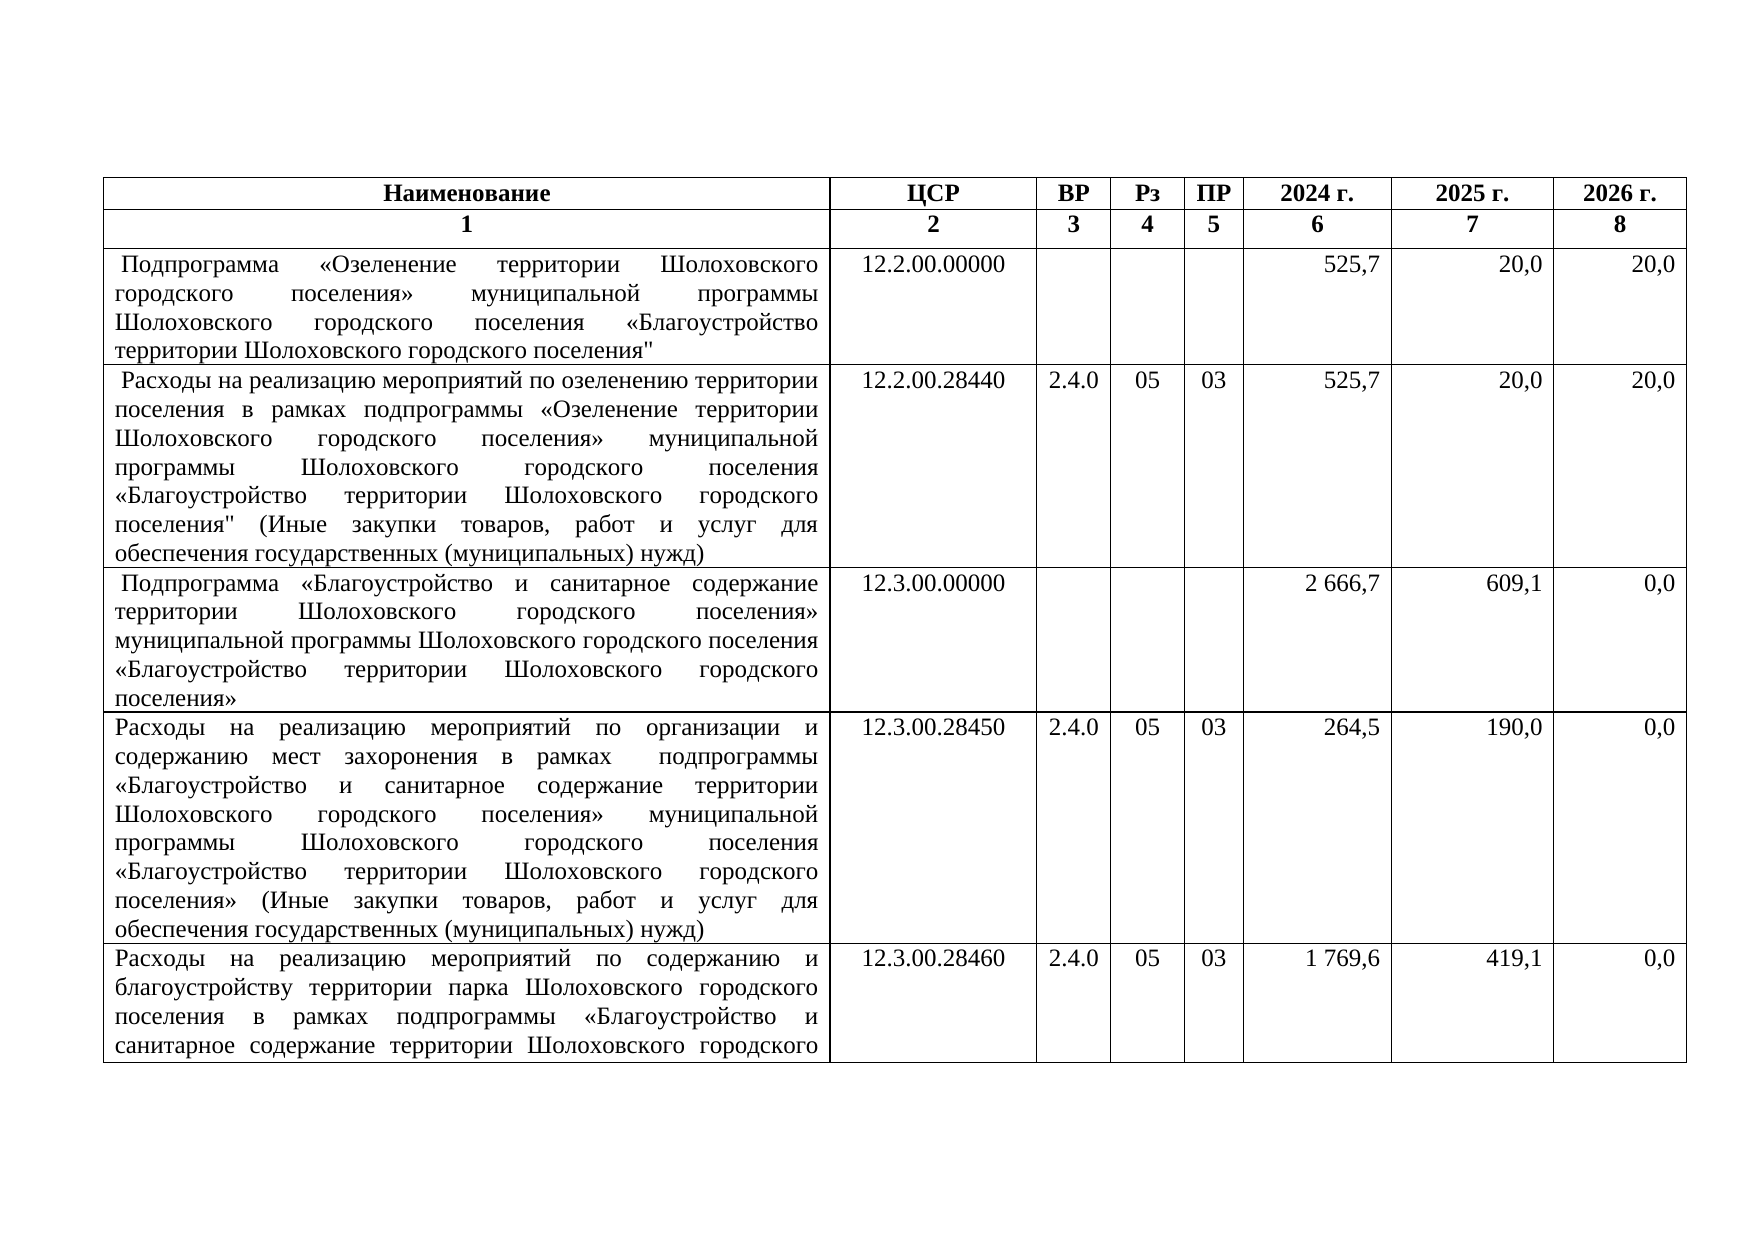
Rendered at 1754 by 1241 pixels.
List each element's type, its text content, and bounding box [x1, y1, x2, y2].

table_header ПР [1185, 178, 1243, 208]
table_cell 4 [1111, 210, 1184, 248]
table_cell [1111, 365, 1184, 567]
table_cell 3 [1037, 210, 1110, 248]
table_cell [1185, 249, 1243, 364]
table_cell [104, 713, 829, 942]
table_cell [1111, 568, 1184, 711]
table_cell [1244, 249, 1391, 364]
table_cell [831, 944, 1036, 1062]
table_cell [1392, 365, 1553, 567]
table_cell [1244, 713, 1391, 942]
table_header 2025 г. [1392, 178, 1553, 208]
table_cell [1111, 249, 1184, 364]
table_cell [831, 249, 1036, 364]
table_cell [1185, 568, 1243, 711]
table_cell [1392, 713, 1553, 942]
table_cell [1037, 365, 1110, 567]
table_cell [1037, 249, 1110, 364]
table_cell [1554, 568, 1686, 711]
table_header ЦСР [831, 178, 1036, 208]
table_cell 6 [1244, 210, 1391, 248]
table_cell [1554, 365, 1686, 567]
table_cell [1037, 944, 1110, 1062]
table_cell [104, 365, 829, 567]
table_header 2026 г. [1554, 178, 1686, 208]
table_header ВР [1037, 178, 1110, 208]
table_cell 2 [831, 210, 1036, 248]
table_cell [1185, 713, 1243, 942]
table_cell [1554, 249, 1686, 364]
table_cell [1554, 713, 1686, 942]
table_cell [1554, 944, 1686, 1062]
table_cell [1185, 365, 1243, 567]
table_cell 5 [1185, 210, 1243, 248]
table_cell 1 [104, 210, 829, 248]
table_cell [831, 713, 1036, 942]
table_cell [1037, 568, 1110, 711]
table_header Рз [1111, 178, 1184, 208]
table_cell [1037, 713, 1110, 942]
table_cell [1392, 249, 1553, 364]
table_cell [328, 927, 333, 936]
table_cell 7 [1392, 210, 1553, 248]
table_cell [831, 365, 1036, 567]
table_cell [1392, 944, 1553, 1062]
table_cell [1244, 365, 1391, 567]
table_header 2024 г. [1244, 178, 1391, 208]
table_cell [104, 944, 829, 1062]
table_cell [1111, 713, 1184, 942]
table_cell 8 [1554, 210, 1686, 248]
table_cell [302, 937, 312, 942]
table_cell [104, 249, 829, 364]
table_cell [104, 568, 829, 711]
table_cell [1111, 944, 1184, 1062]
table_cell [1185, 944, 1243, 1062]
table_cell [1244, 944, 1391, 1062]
table_header Наименование [104, 178, 829, 208]
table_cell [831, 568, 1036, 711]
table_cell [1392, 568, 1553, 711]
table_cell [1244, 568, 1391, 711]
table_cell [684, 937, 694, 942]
